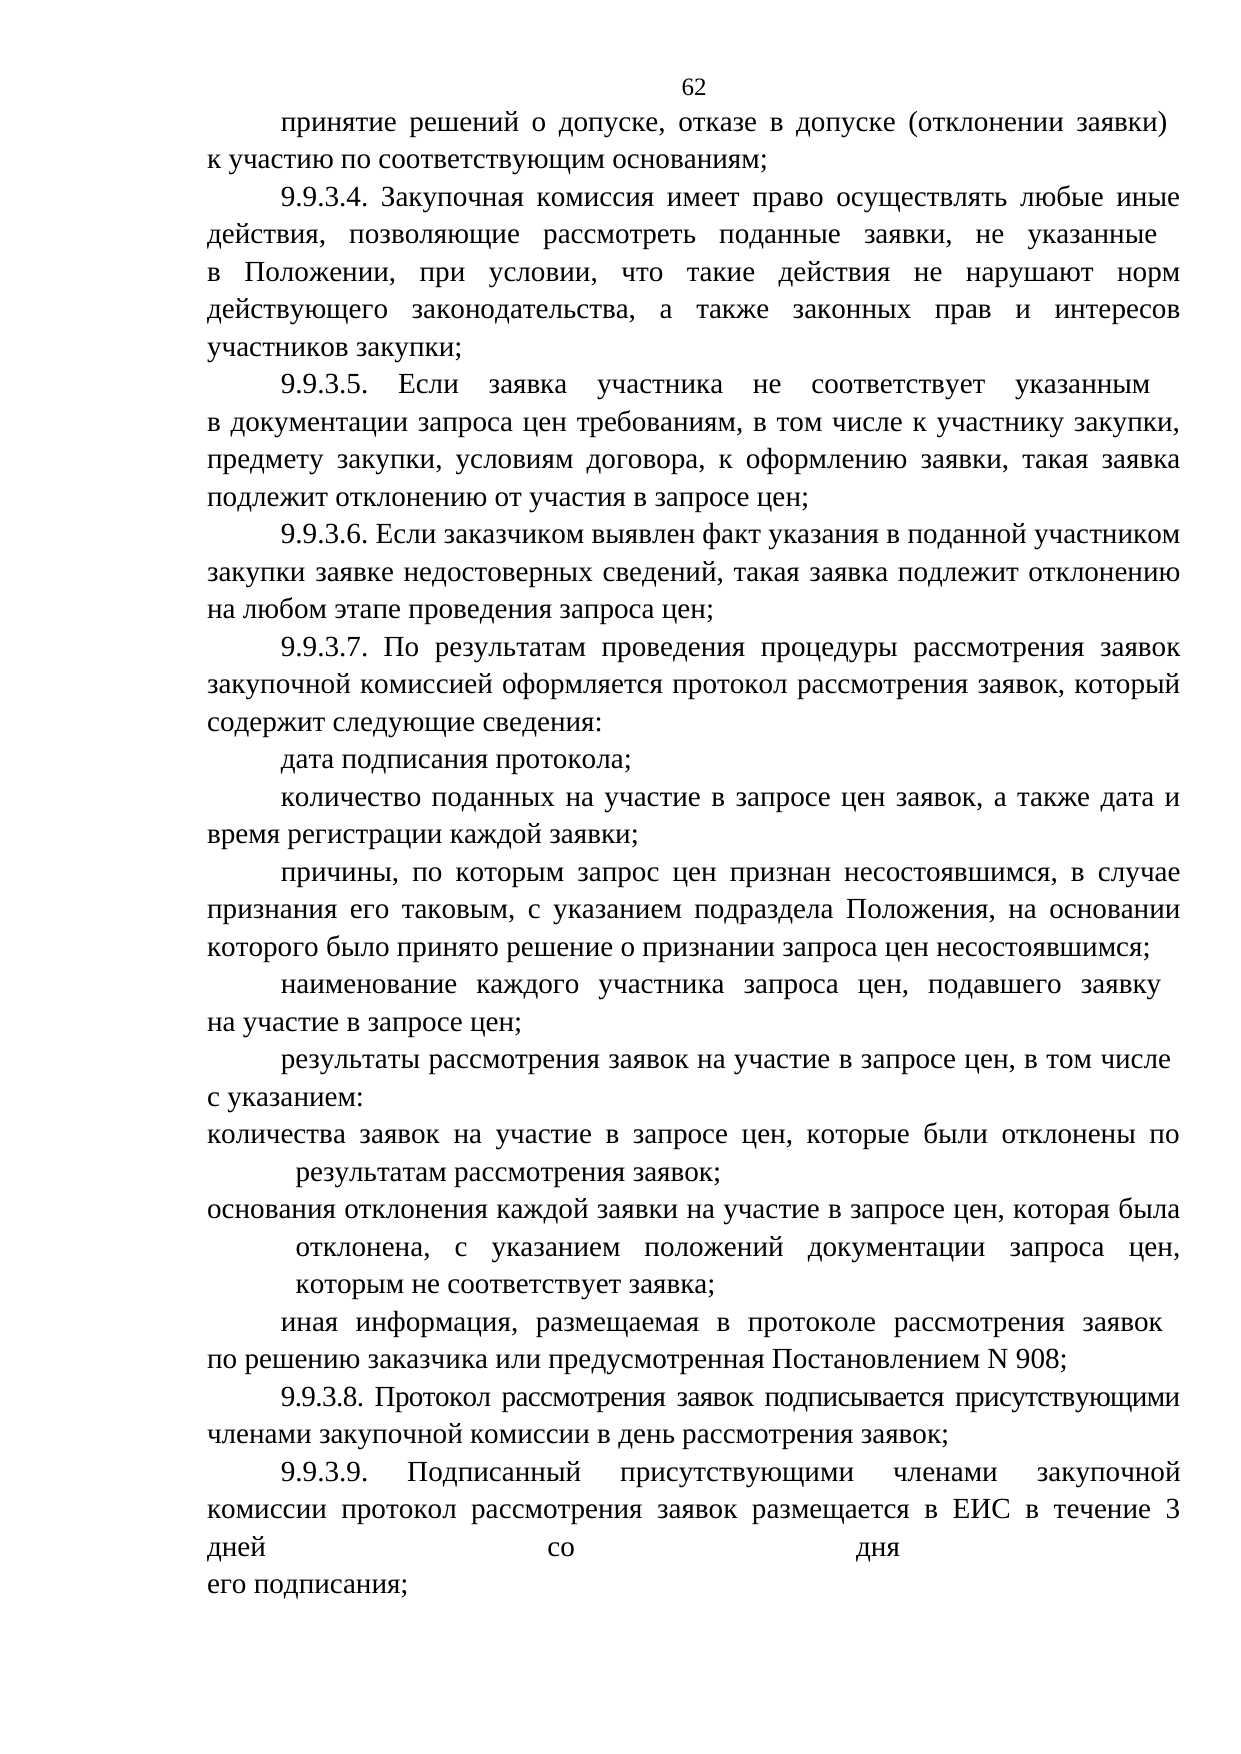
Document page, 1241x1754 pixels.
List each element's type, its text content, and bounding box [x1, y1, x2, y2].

text дата подписания протокола; [207, 737, 1181, 775]
text 9.9.3.6. Если заказчиком выявлен факт указания в поданной участником закупки заявке недостоверных сведений, такая заявка подлежит отклонению на любом этапе проведения запроса цен; [207, 512, 1181, 625]
text наименование каждого участника запроса цен, подавшего заявку на участие в запросе цен; [207, 962, 1181, 1037]
text принятие решений о допуске, отказе в допуске (отклонении заявки) к участию по соответствующим основаниям; [207, 100, 1181, 175]
text 9.9.3.8. Протокол рассмотрения заявок подписывается присутствующими членами закупочной комиссии в день рассмотрения заявок; [207, 1375, 1181, 1450]
text 9.9.3.5. Если заявка участника не соответствует указанным в документации запроса цен требованиям, в том числе к участнику закупки, предмету закупки, условиям договора, к оформлению заявки, такая заявка подлежит отклонению от участия в запросе цен; [207, 362, 1181, 512]
text 9.9.3.9. Подписанный присутствующими членами закупочной комиссии протокол рассмотрения заявок размещается в ЕИС в течение 3 дней со дня его подписания; [207, 1450, 1181, 1600]
text основания отклонения каждой заявки на участие в запросе цен, которая была отклонена, с указанием положений документации запроса цен, которым не соответствует заявка; [207, 1187, 1181, 1300]
text количество поданных на участие в запросе цен заявок, а также дата и время регистрации каждой заявки; [207, 775, 1181, 850]
text 9.9.3.7. По результатам проведения процедуры рассмотрения заявок закупочной комиссией оформляется протокол рассмотрения заявок, который содержит следующие сведения: [207, 625, 1181, 737]
text иная информация, размещаемая в протоколе рассмотрения заявок по решению заказчика или предусмотренная Постановлением N 908; [207, 1300, 1181, 1375]
text результаты рассмотрения заявок на участие в запросе цен, в том числе с указанием: [207, 1037, 1181, 1112]
text причины, по которым запрос цен признан несостоявшимся, в случае признания его таковым, с указанием подраздела Положения, на основании которого было принято решение о признании запроса цен несостоявшимся; [207, 850, 1181, 962]
text количества заявок на участие в запросе цен, которые были отклонены по результатам рассмотрения заявок; [207, 1112, 1181, 1187]
text 9.9.3.4. Закупочная комиссия имеет право осуществлять любые иные действия, позволяющие рассмотреть поданные заявки, не указанные в Положении, при условии, что такие действия не нарушают норм действующего законодательства, а также законных прав и интересов участников закупки; [207, 175, 1181, 362]
